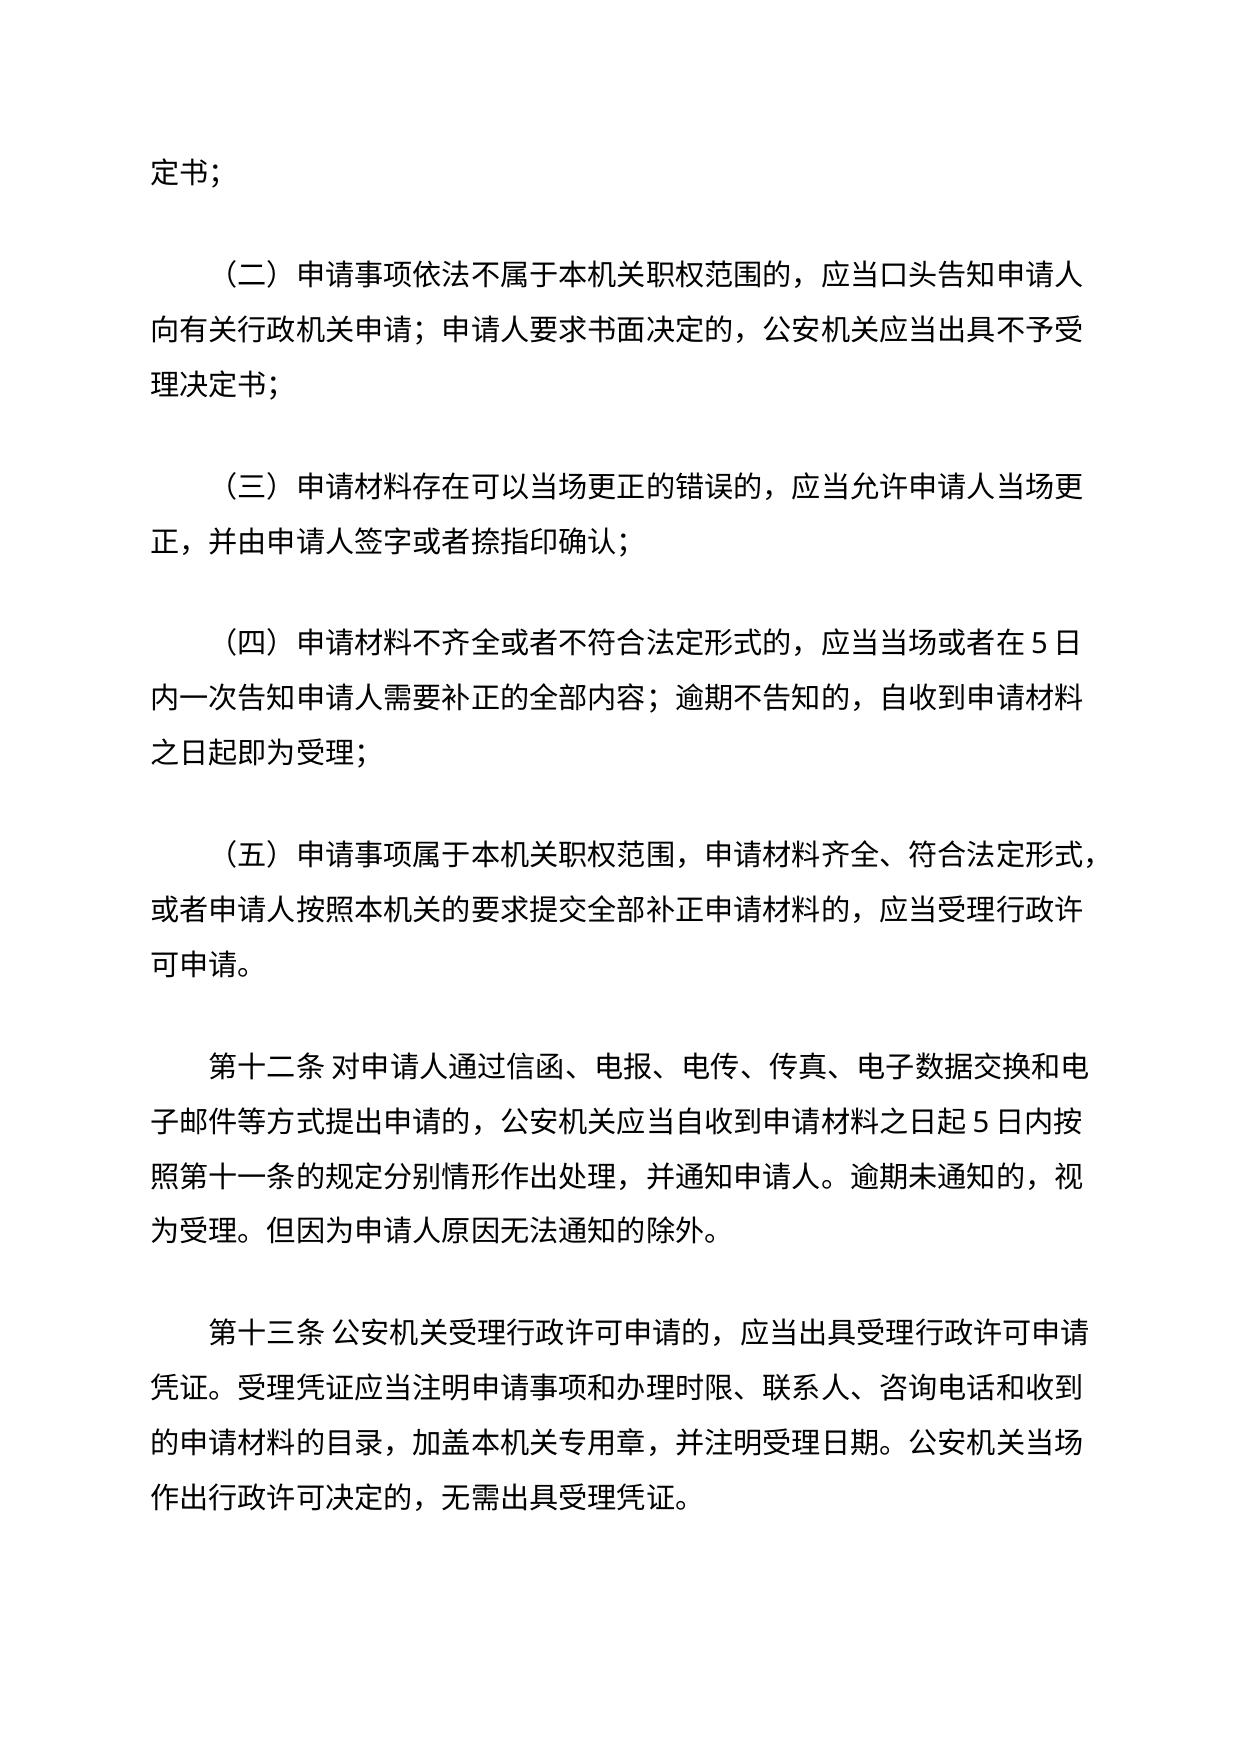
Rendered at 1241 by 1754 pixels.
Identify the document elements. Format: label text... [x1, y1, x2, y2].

text （五）申请事项属于本机关职权范围，申请材料齐全、符合法定形式，或者申请人按照本机关的要求提交全部补正申请材料的，应当受理行政许可申请。 [150, 832, 1090, 984]
text （三）申请材料存在可以当场更正的错误的，应当允许申请人当场更正，并由申请人签字或者捺指印确认； [150, 463, 1090, 561]
text 第十二条 对申请人通过信函、电报、电传、传真、电子数据交换和电子邮件等方式提出申请的，公安机关应当自收到申请材料之日起5日内按照第十一条的规定分别情形作出处理，并通知申请人。逾期未通知的，视为受理。但因为申请人原因无法通知的除外。 [150, 1043, 1090, 1250]
text （四）申请材料不齐全或者不符合法定形式的，应当当场或者在5日内一次告知申请人需要补正的全部内容；逾期不告知的，自收到申请材料之日起即为受理； [150, 620, 1090, 772]
text （二）申请事项依法不属于本机关职权范围的，应当口头告知申请人向有关行政机关申请；申请人要求书面决定的，公安机关应当出具不予受理决定书； [150, 252, 1090, 404]
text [150, 150, 1090, 192]
text 第十三条 公安机关受理行政许可申请的，应当出具受理行政许可申请凭证。受理凭证应当注明申请事项和办理时限、联系人、咨询电话和收到的申请材料的目录，加盖本机关专用章，并注明受理日期。公安机关当场作出行政许可决定的，无需出具受理凭证。 [150, 1310, 1090, 1517]
